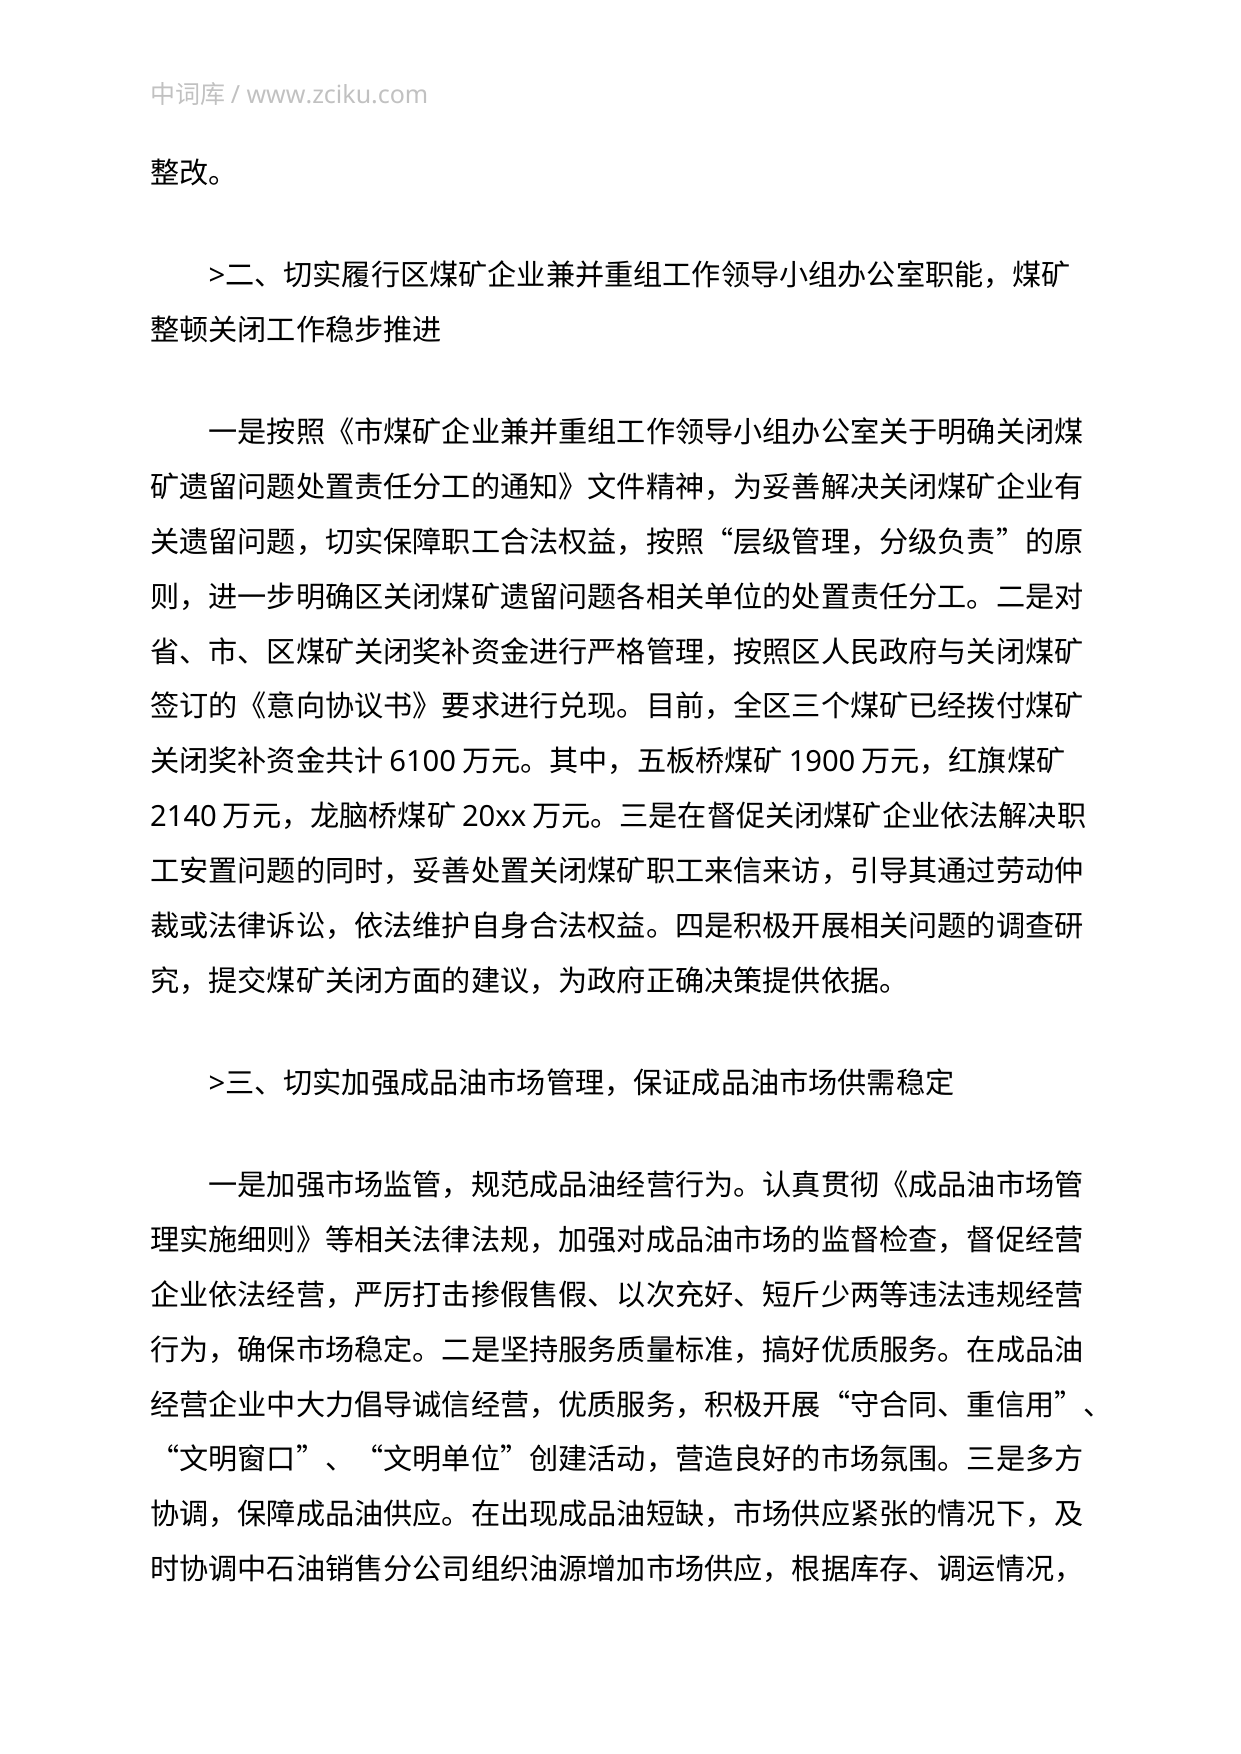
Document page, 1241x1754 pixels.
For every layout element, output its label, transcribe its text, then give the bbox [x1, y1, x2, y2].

text 一是按照《市煤矿企业兼并重组工作领导小组办公室关于明确关闭煤矿遗留问题处置责任分工的通知》文件精神，为妥善解决关闭煤矿企业有关遗留问题，切实保障职工合法权益，按照“层级管理，分级负责”的原则，进一步明确区关闭煤矿遗留问题各相关单位的处置责任分工。二是对省、市、区煤矿关闭奖补资金进行严格管理，按照区人民政府与关闭煤矿签订的《意向协议书》要求进行兑现。目前，全区三个煤矿已经拨付煤矿关闭奖补资金共计6100万元。其中，五板桥煤矿1900万元，红旗煤矿2140万元，龙脑桥煤矿20xx万元。三是在督促关闭煤矿企业依法解决职工安置问题的同时，妥善处置关闭煤矿职工来信来访，引导其通过劳动仲裁或法律诉讼，依法维护自身合法权益。四是积极开展相关问题的调查研究，提交煤矿关闭方面的建议，为政府正确决策提供依据。 [150, 408, 1090, 1000]
text >三、切实加强成品油市场管理，保证成品油市场供需稳定 [150, 1059, 1090, 1102]
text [150, 150, 1090, 192]
text >二、切实履行区煤矿企业兼并重组工作领导小组办公室职能，煤矿整顿关闭工作稳步推进 [150, 252, 1090, 349]
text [150, 1161, 1090, 1588]
